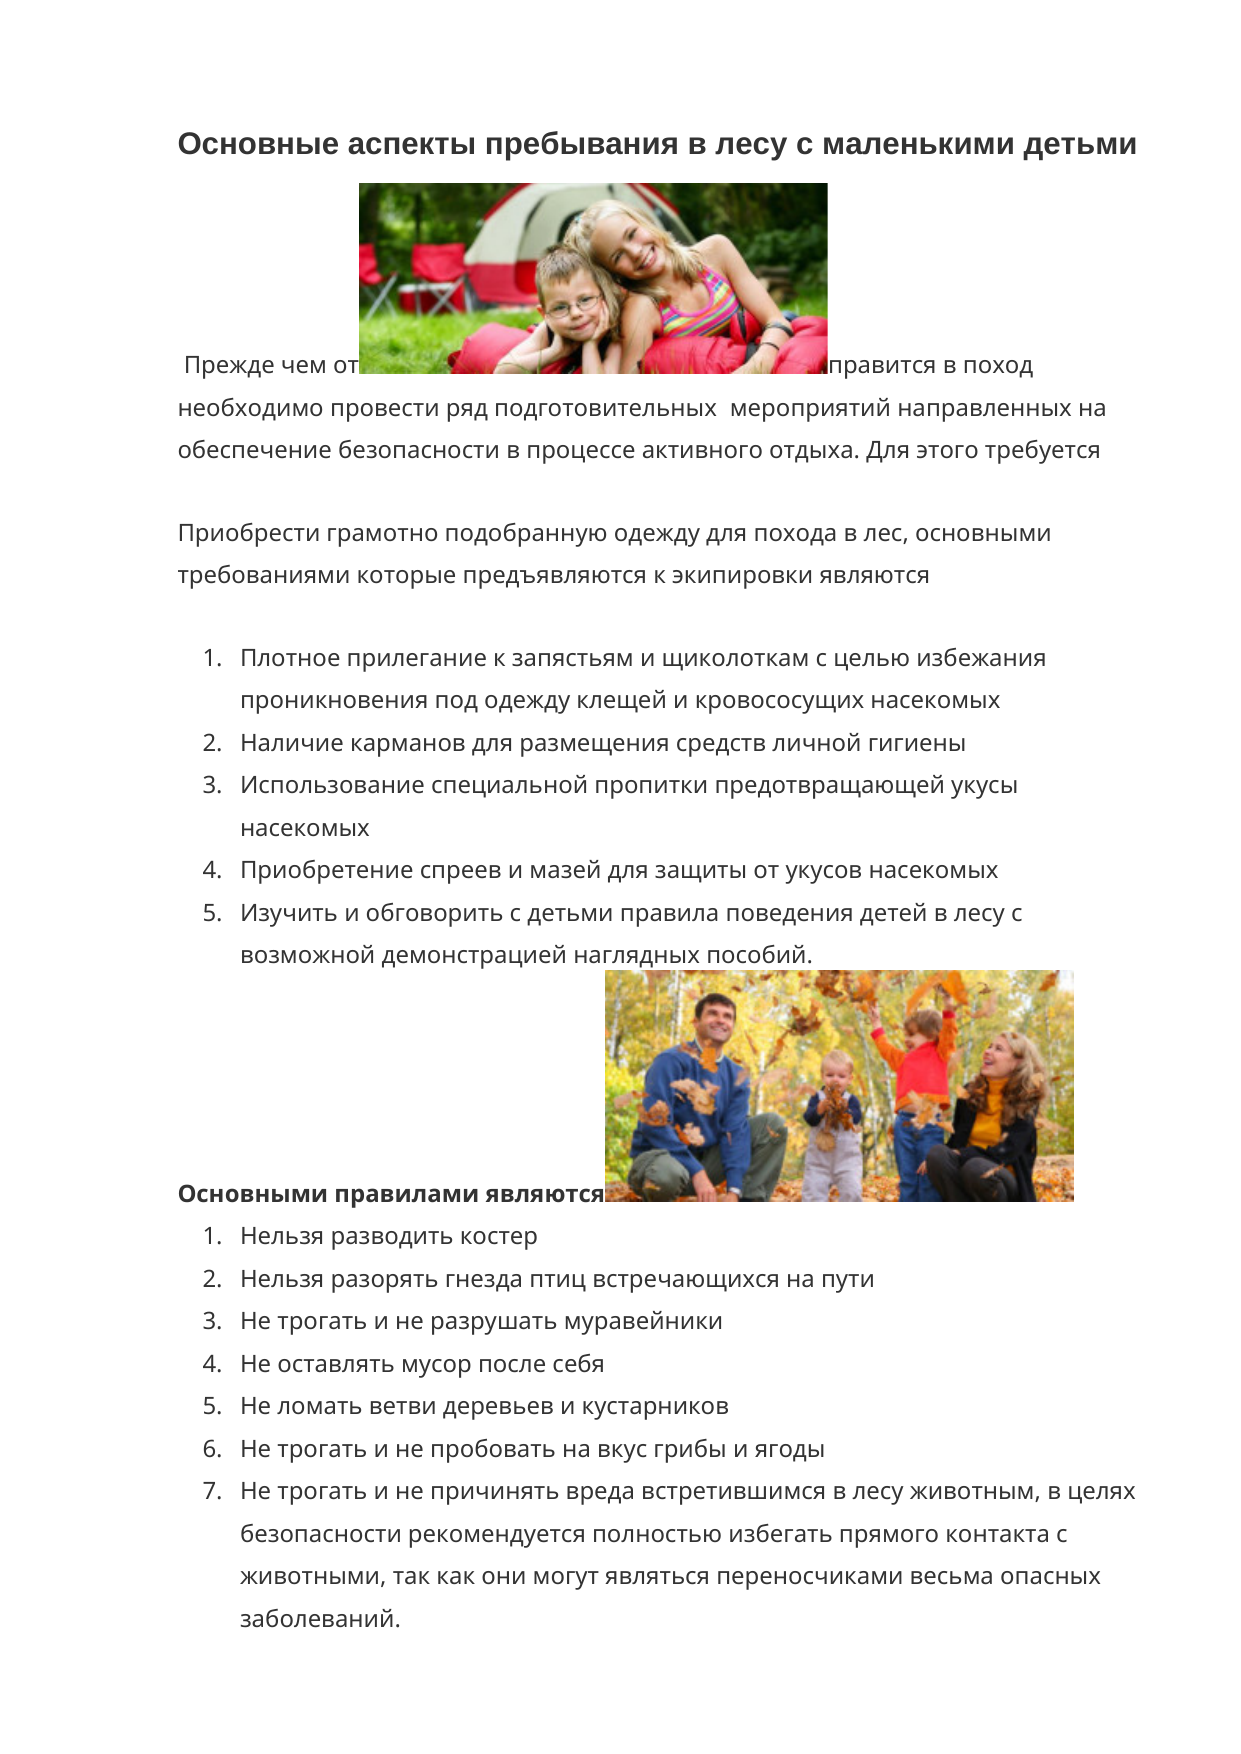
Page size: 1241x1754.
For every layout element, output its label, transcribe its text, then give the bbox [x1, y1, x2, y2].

text Приобрести грамотно подобранную одежду для похода в лес, основными требованиями которые предъявляются к экипировки являются [177, 506, 1152, 591]
list Не трогать и не причинять вреда встретившимся в лесу животным, в целях безопасности рекомендуется полностью избегать прямого контакта с животными, так как они могут являться переносчиками весьма опасных заболеваний. [202, 1464, 1152, 1634]
list Приобретение спреев и мазей для защиты от укусов насекомых [202, 843, 1152, 886]
list Нельзя разводить костер [202, 1209, 1152, 1251]
list Не ломать ветви деревьев и кустарников [202, 1379, 1152, 1421]
list Не трогать и не пробовать на вкус грибы и ягоды [202, 1421, 1152, 1464]
list Изучить и обговорить с детьми правила поведения детей в лесу с возможной демонстрацией наглядных пособий. [202, 886, 1152, 971]
list Плотное прилегание к запястьям и щиколоткам с целью избежания проникновения под одежду клещей и кровососущих насекомых [202, 631, 1152, 716]
list Не трогать и не разрушать муравейники [202, 1294, 1152, 1336]
list Наличие карманов для размещения средств личной гигиены [202, 716, 1152, 758]
list Не оставлять мусор после себя [202, 1336, 1152, 1379]
picture [605, 970, 1074, 1202]
list Использование специальной пропитки предотвращающей укусы насекомых [202, 758, 1152, 843]
picture [359, 183, 828, 374]
list Нельзя разорять гнезда птиц встречающихся на пути [202, 1251, 1152, 1294]
subtitle Основные аспекты пребывания в лесу с маленькими детьми [177, 118, 1152, 161]
